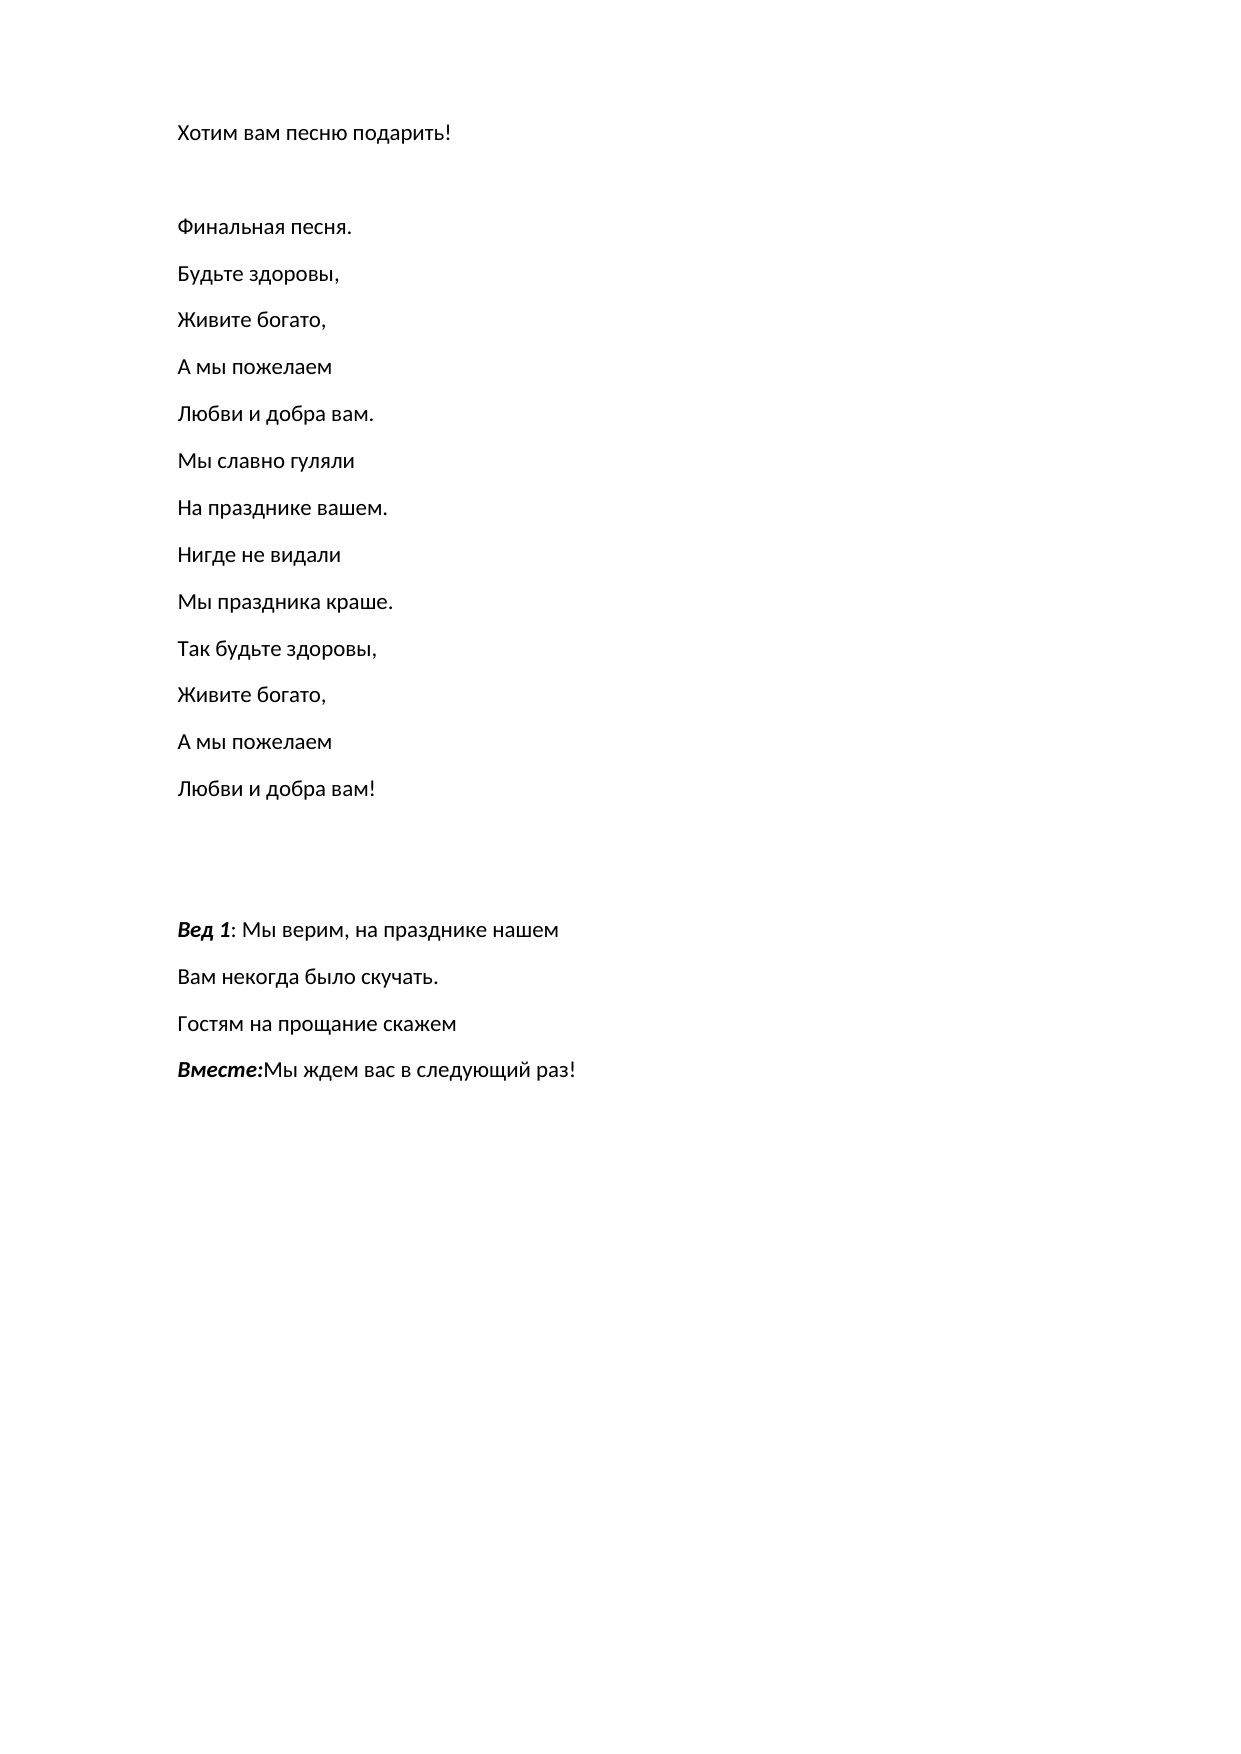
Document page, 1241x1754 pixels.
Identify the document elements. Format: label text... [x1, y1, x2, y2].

text Финальная песня. [177, 212, 1152, 240]
text Так будьте здоровы, [177, 634, 1152, 662]
text Гостям на прощание скажем [177, 1009, 1152, 1037]
text Хотим вам песню подарить! [177, 118, 1152, 146]
text Будьте здоровы, [177, 259, 1152, 287]
text Вед 1: Мы верим, на празднике нашем [177, 915, 1152, 943]
text Любви и добра вам. [177, 399, 1152, 427]
text Мы праздника краше. [177, 587, 1152, 615]
text Вам некогда было скучать. [177, 962, 1152, 990]
text Живите богато, [177, 681, 1152, 709]
text А мы пожелаем [177, 352, 1152, 381]
text Живите богато, [177, 306, 1152, 334]
text Мы славно гуляли [177, 446, 1152, 474]
text На празднике вашем. [177, 493, 1152, 521]
text А мы пожелаем [177, 727, 1152, 756]
text Вместе:Мы ждем вас в следующий раз! [177, 1056, 1152, 1084]
text Любви и добра вам! [177, 774, 1152, 802]
text Нигде не видали [177, 540, 1152, 568]
